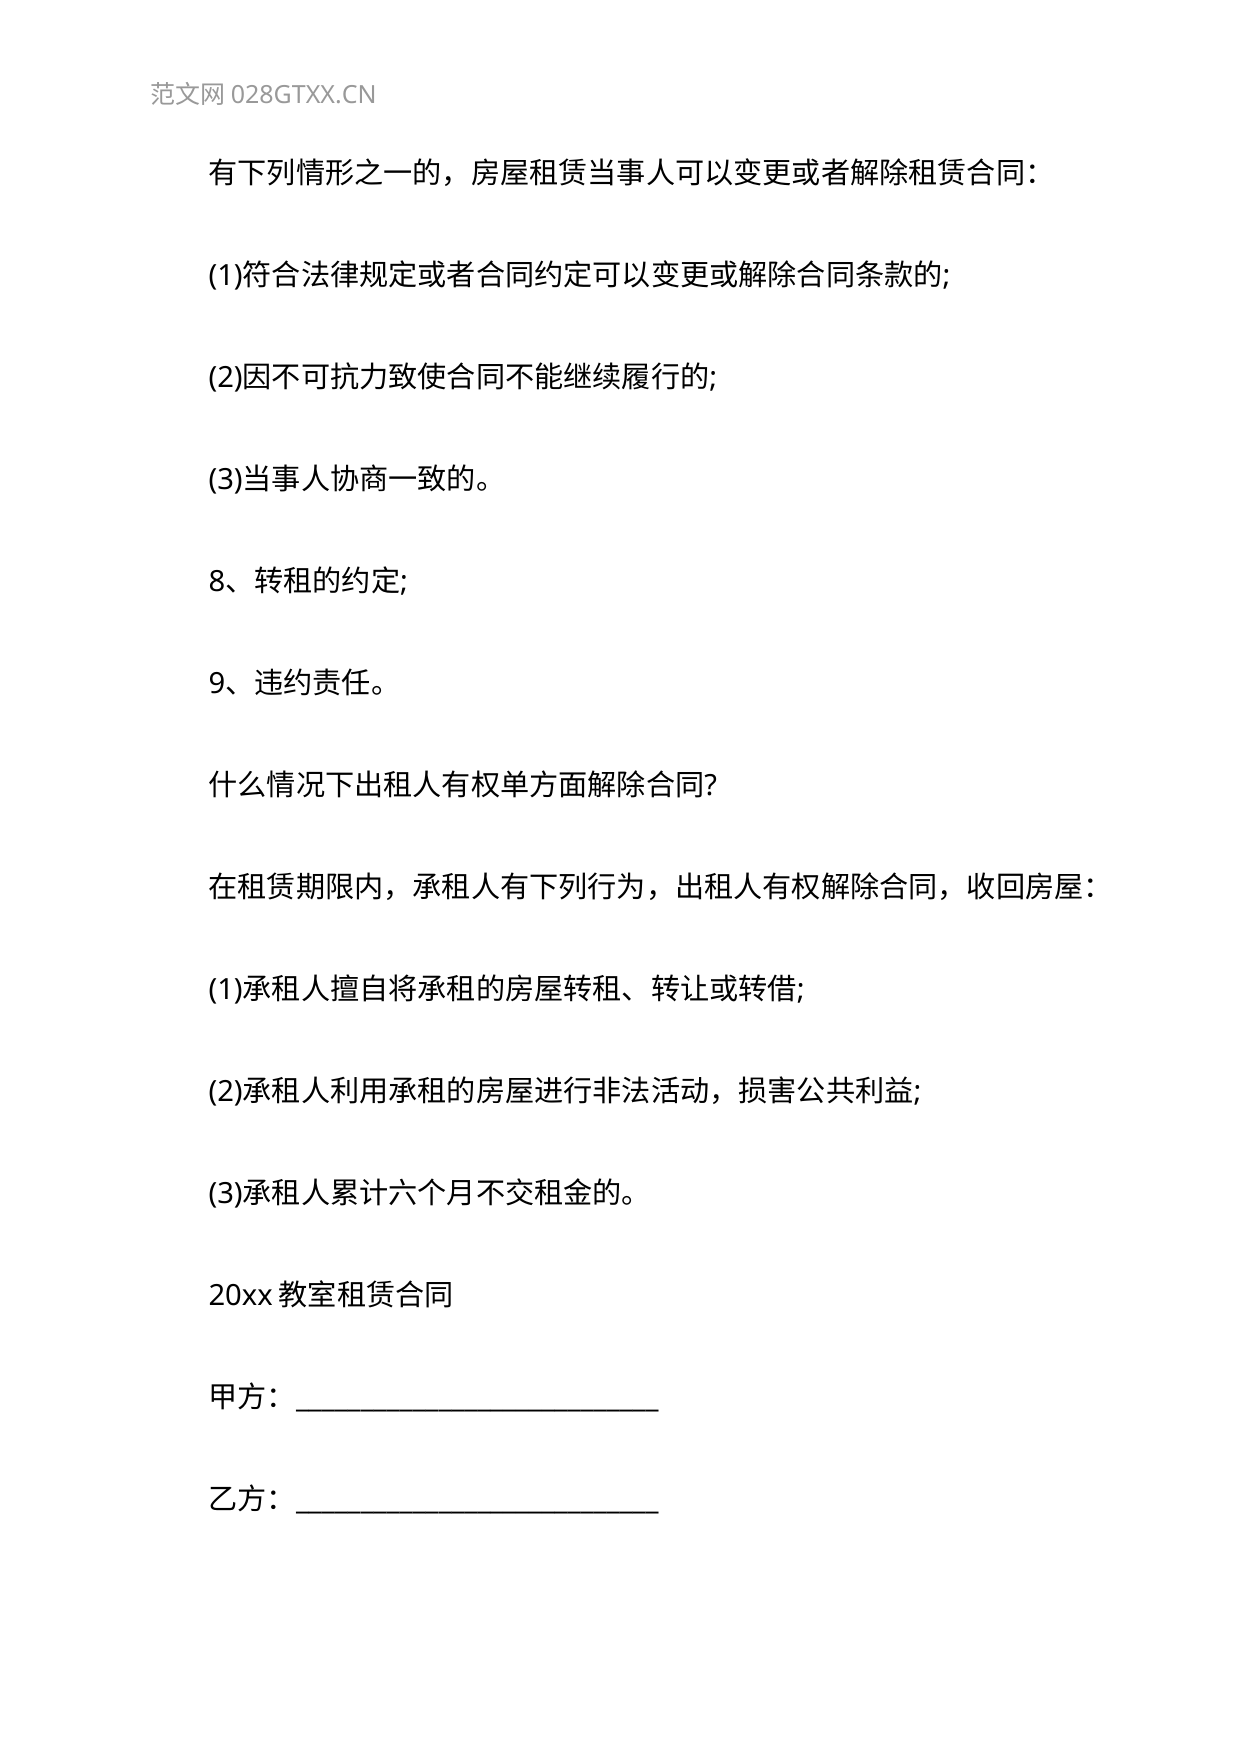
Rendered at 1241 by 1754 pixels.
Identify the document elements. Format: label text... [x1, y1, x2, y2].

text (3)承租人累计六个月不交租金的。 [150, 1169, 1090, 1212]
text 8、转租的约定; [150, 558, 1090, 600]
text 甲方：____________________________ [150, 1373, 1090, 1416]
text 乙方：____________________________ [150, 1475, 1090, 1518]
text 有下列情形之一的，房屋租赁当事人可以变更或者解除租赁合同： [150, 150, 1090, 192]
text (1)承租人擅自将承租的房屋转租、转让或转借; [150, 965, 1090, 1008]
text (3)当事人协商一致的。 [150, 456, 1090, 498]
text (1)符合法律规定或者合同约定可以变更或解除合同条款的; [150, 252, 1090, 294]
text 20xx教室租赁合同 [150, 1271, 1090, 1314]
text (2)承租人利用承租的房屋进行非法活动，损害公共利益; [150, 1067, 1090, 1110]
text 9、违约责任。 [150, 660, 1090, 702]
text (2)因不可抗力致使合同不能继续履行的; [150, 354, 1090, 396]
text 什么情况下出租人有权单方面解除合同? [150, 762, 1090, 804]
text 在租赁期限内，承租人有下列行为，出租人有权解除合同，收回房屋： [150, 864, 1090, 906]
